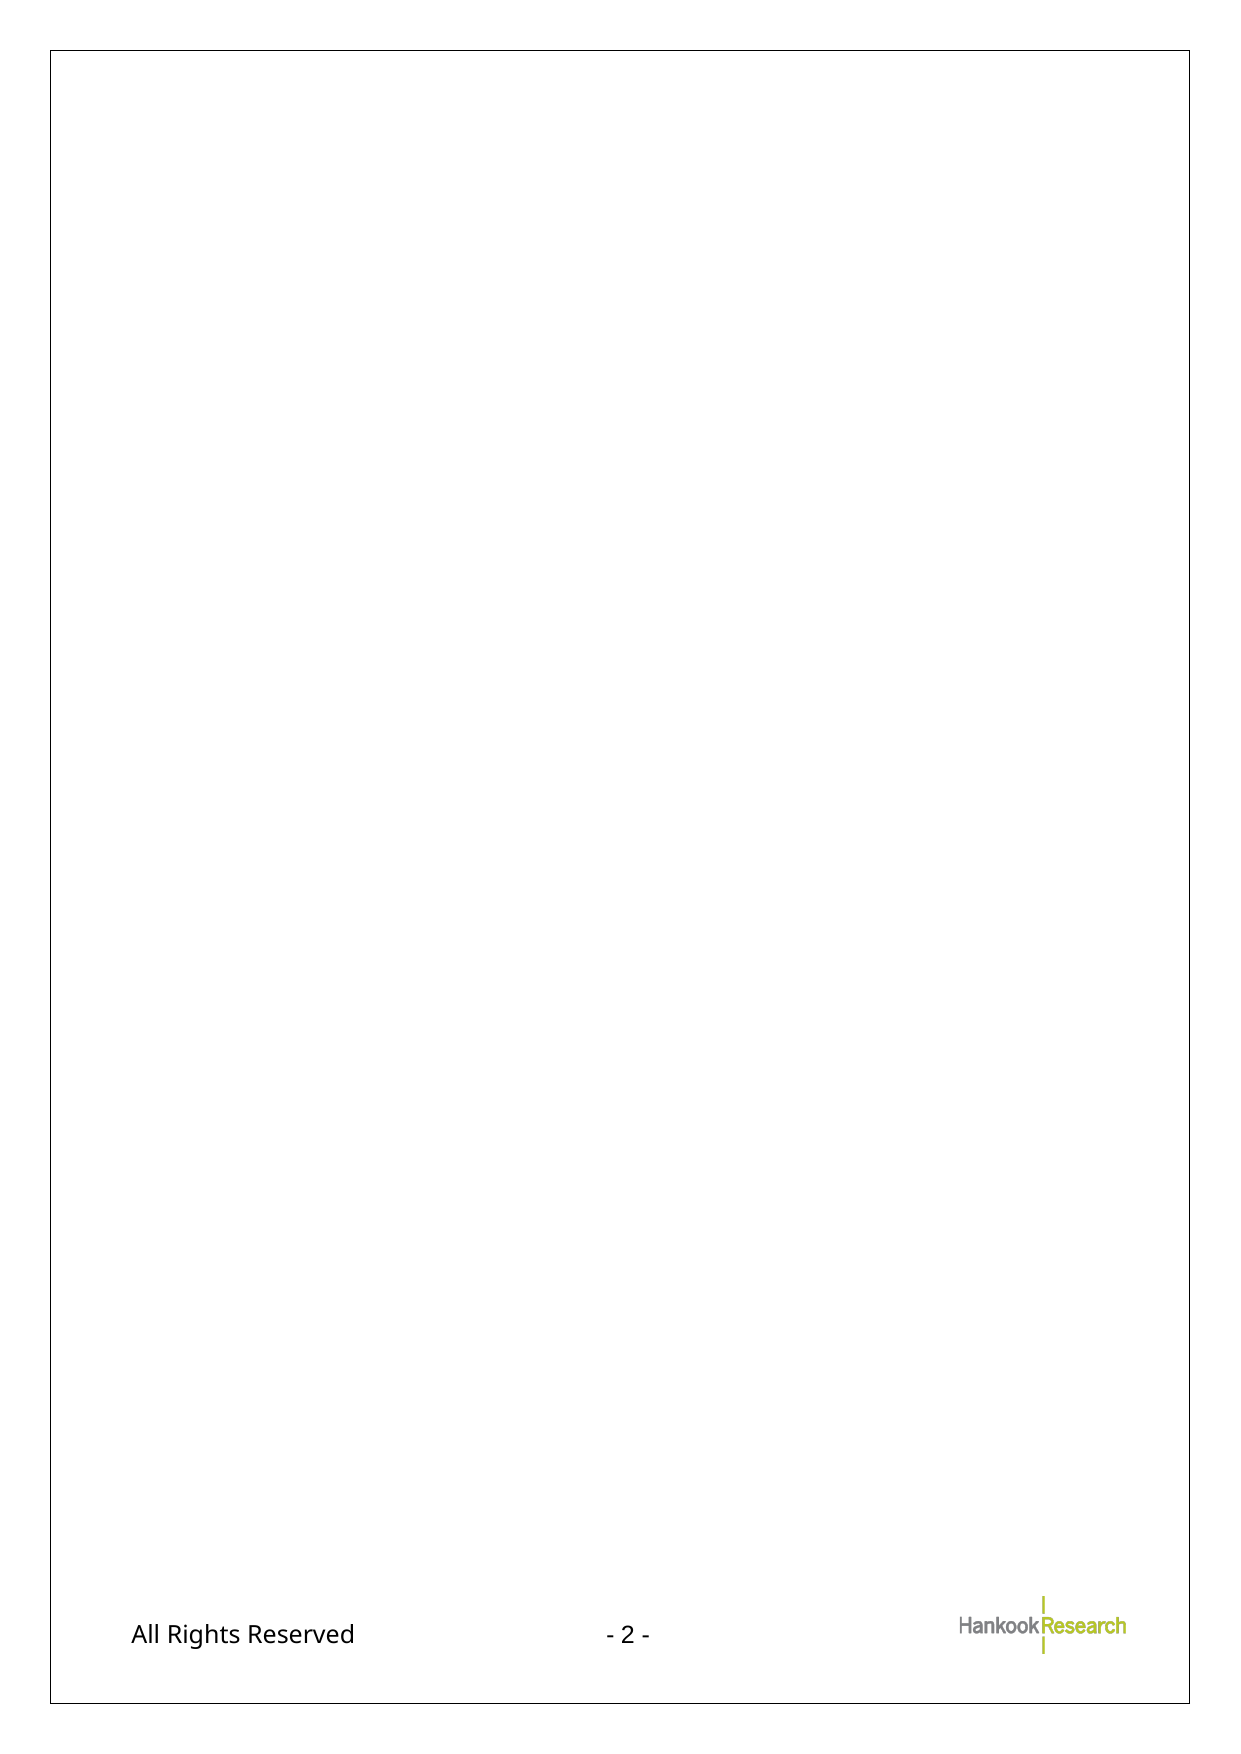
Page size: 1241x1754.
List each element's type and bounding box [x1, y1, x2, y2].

picture [959, 1596, 1126, 1654]
